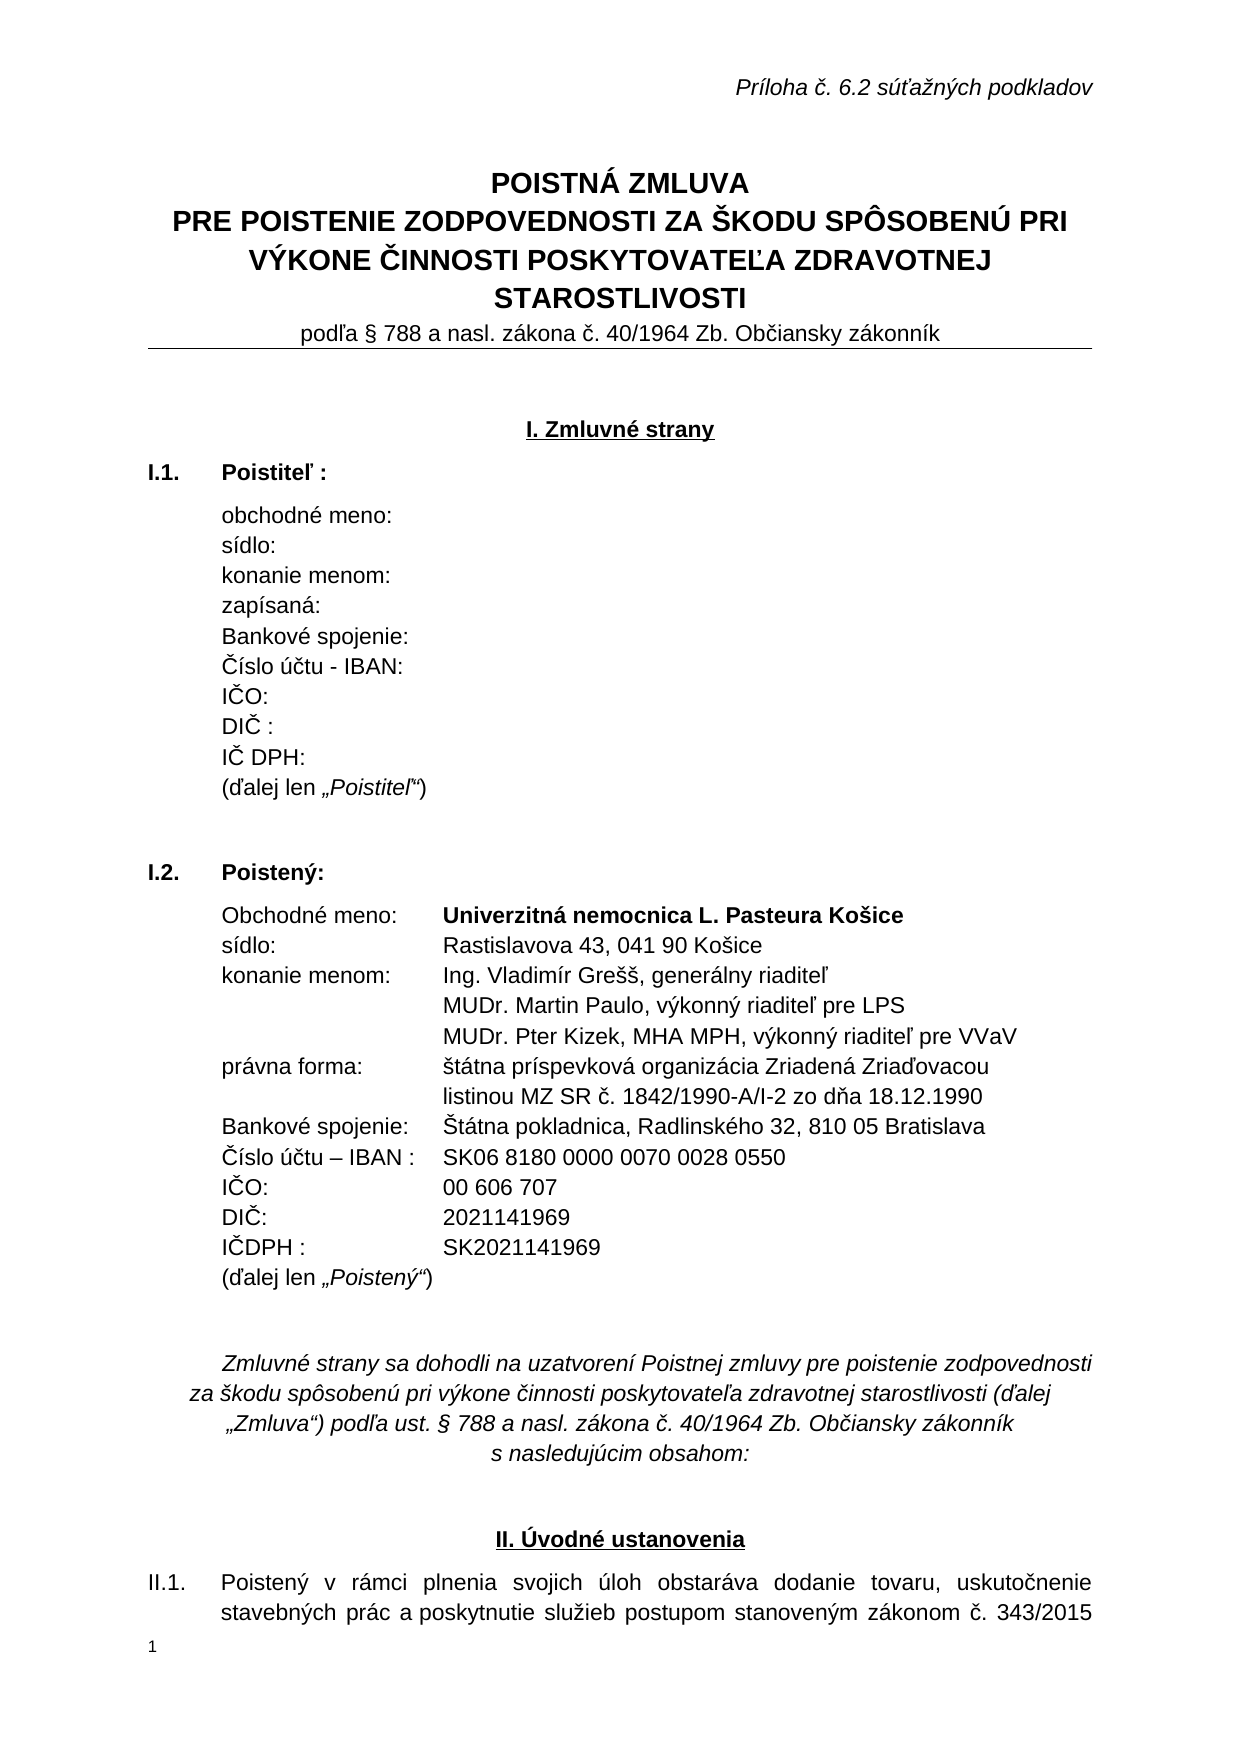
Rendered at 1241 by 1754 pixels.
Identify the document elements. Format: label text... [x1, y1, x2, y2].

text sídlo: Rastislavova 43, 041 90 Košice [148, 932, 1092, 958]
text (ďalej len „Poistený“) [148, 1264, 1092, 1291]
text DIČ : [148, 713, 1092, 739]
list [148, 1568, 1092, 1625]
text I.1. Poistiteľ : [148, 459, 1092, 485]
text Obchodné meno: Univerzitná nemocnica L. Pasteura Košice [148, 902, 1092, 928]
text IČ DPH: [148, 743, 1092, 770]
text obchodné meno: [148, 502, 1092, 528]
text právna forma: štátna príspevková organizácia Zriadená Zriaďovacou listinou MZ SR č. 1842/1990-A/I-2 zo dňa 18.12.1990 [148, 1053, 1092, 1109]
text podľa § 788 a nasl. zákona č. 40/1964 Zb. Občiansky zákonník [148, 320, 1092, 348]
text IČO: 00 606 707 [148, 1174, 1092, 1200]
subtitle PRE POISTENIE ZODPOVEDNOSTI ZA ŠKODU SPÔSOBENÚ PRI VÝKONE ČINNOSTI POSKYTOVATEĽA ZDRAVOTNEJ STAROSTLIVOSTI [148, 204, 1092, 315]
text IČDPH : SK2021141969 [148, 1234, 1092, 1260]
text IČO: [148, 683, 1092, 709]
text sídlo: [148, 532, 1092, 558]
text konanie menom: Ing. Vladimír Grešš, generálny riaditeľ [148, 962, 1092, 988]
text I.2. Poistený: [148, 859, 1092, 885]
text (ďalej len „Poistiteľ“) [148, 774, 1092, 800]
text Číslo účtu - IBAN: [148, 653, 1092, 679]
text I. Zmluvné strany [148, 416, 1092, 443]
text MUDr. Martin Paulo, výkonný riaditeľ pre LPS [148, 992, 1092, 1019]
text konanie menom: [148, 562, 1092, 588]
text Zmluvné strany sa dohodli na uzatvorení Poistnej zmluvy pre poistenie zodpovednosti za škodu spôsobenú pri výkone činnosti poskytovateľa zdravotnej starostlivosti (ďalej „Zmluva“) podľa ust. § 788 a nasl. zákona č. 40/1964 Zb. Občiansky zákonník s nasledujúcim obsahom: [148, 1350, 1092, 1467]
text II. Úvodné ustanovenia [148, 1526, 1092, 1552]
text DIČ: 2021141969 [148, 1204, 1092, 1230]
text Číslo účtu – IBAN : SK06 8180 0000 0070 0028 0550 [148, 1143, 1092, 1170]
text Bankové spojenie: Štátna pokladnica, Radlinského 32, 810 05 Bratislava [148, 1113, 1092, 1139]
text Bankové spojenie: [148, 623, 1092, 649]
subtitle POISTNÁ ZMLUVA [148, 166, 1092, 199]
text MUDr. Pter Kizek, MHA MPH, výkonný riaditeľ pre VVaV [148, 1023, 1092, 1049]
text zapísaná: [148, 592, 1092, 619]
